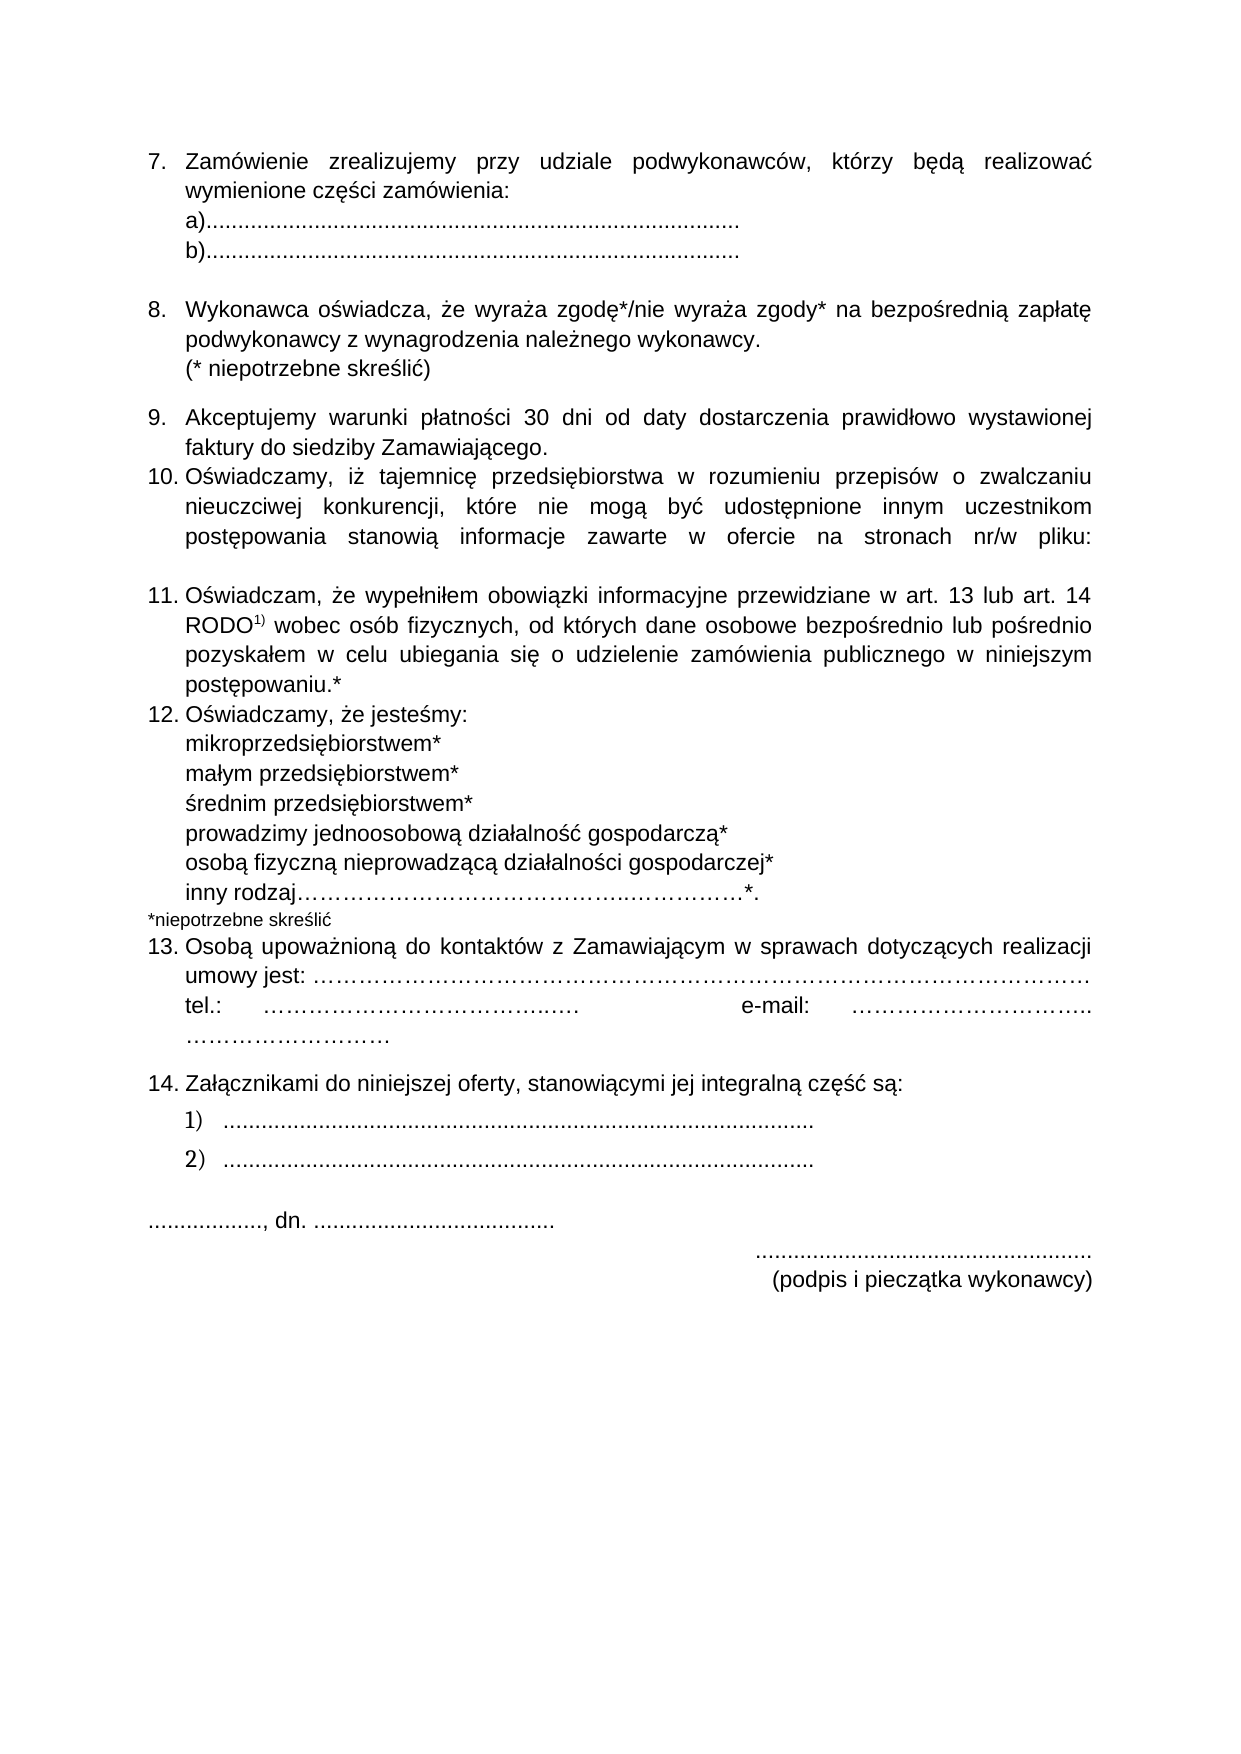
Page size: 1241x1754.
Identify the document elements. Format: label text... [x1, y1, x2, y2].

list Załącznikami do niniejszej oferty, stanowiącymi jej integralną część są: [148, 1070, 1093, 1097]
list Oświadczamy, że jesteśmy: [148, 701, 1093, 727]
list Wykonawca oświadcza, że wyraża zgodę*/nie wyraża zgody* na bezpośrednią zapłatę podwykonawcy z wynagrodzenia należnego wykonawcy. [148, 296, 1093, 352]
list ............................................................................................. [185, 1106, 1093, 1135]
text b).................................................................................... [185, 237, 1093, 263]
list Zamówienie zrealizujemy przy udziale podwykonawców, którzy będą realizować wymienione części zamówienia: [148, 148, 1093, 204]
text ..................................................... [148, 1237, 1093, 1263]
text .................., dn. ...................................... [148, 1207, 1093, 1233]
text mikroprzedsiębiorstwem* [185, 730, 1093, 757]
text (* niepotrzebne skreślić) [185, 355, 1093, 382]
list Oświadczamy, iż tajemnicę przedsiębiorstwa w rozumieniu przepisów o zwalczaniu nieuczciwej konkurencji, które nie mogą być udostępnione innym uczestnikom postępowania stanowią informacje zawarte w ofercie na stronach nr/w pliku: [147, 463, 1093, 579]
text tel.: ………………………………..…. e-mail: …………………………..……………………… [185, 992, 1093, 1048]
text a).................................................................................... [185, 207, 1093, 233]
text *niepotrzebne skreślić [148, 908, 1093, 930]
text inny rodzaj……………………………………..……………*. [185, 879, 1093, 905]
text małym przedsiębiorstwem* [185, 760, 1093, 786]
text (podpis i pieczątka wykonawcy) [148, 1266, 1093, 1293]
list ............................................................................................. [185, 1145, 1093, 1174]
list Osobą upoważnioną do kontaktów z Zamawiającym w sprawach dotyczących realizacji umowy jest: ………………………………………………………………………………………… [147, 933, 1093, 989]
text prowadzimy jednoosobową działalność gospodarczą* [185, 819, 1093, 846]
text osobą fizyczną nieprowadzącą działalności gospodarczej* [185, 849, 1093, 876]
text średnim przedsiębiorstwem* [185, 790, 1093, 816]
list Akceptujemy warunki płatności 30 dni od daty dostarczenia prawidłowo wystawionej faktury do siedziby Zamawiającego. [148, 404, 1093, 460]
list Oświadczam, że wypełniłem obowiązki informacyjne przewidziane w art. 13 lub art. 14 RODO1) wobec osób fizycznych, od których dane osobowe bezpośrednio lub pośrednio pozyskałem w celu ubiegania się o udzielenie zamówienia publicznego w niniejszym postępowaniu.* [147, 582, 1093, 697]
